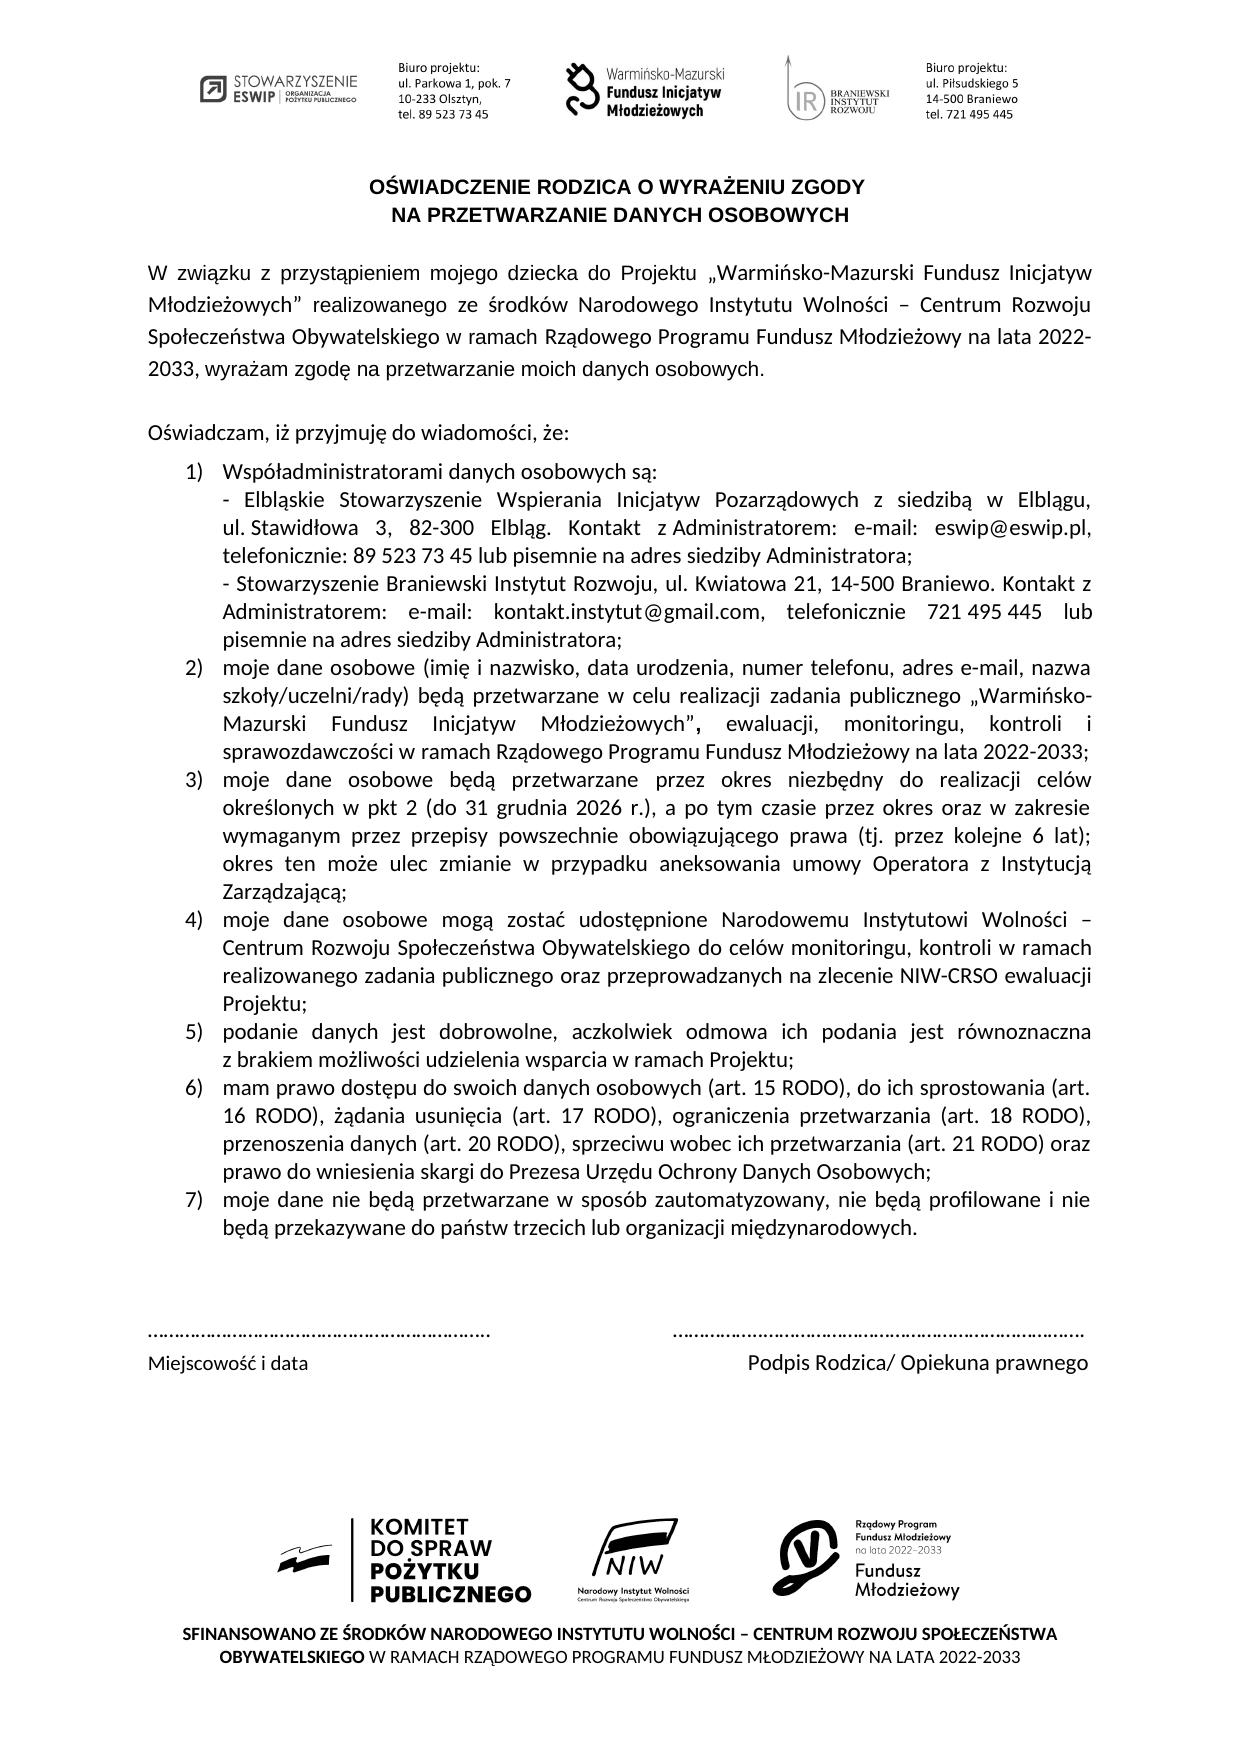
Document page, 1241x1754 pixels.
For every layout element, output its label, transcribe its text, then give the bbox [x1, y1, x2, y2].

text W związku z przystąpieniem mojego dziecka do Projektu „Warmińsko-Mazurski Fundusz Inicjatyw Młodzieżowych” realizowanego ze środków Narodowego Instytutu Wolności – Centrum Rozwoju Społeczeństwa Obywatelskiego w ramach Rządowego Programu Fundusz Młodzieżowy na lata 2022-2033, wyrażam zgodę na przetwarzanie moich danych osobowych. [148, 258, 1093, 382]
picture [262, 1502, 979, 1623]
text Miejscowość i data Podpis Rodzica/ Opiekuna prawnego [148, 1348, 1093, 1376]
picture [174, 44, 1066, 139]
list - Elbląskie Stowarzyszenie Wspierania Inicjatyw Pozarządowych z siedzibą w Elblągu, ul. Stawidłowa 3, 82-300 Elbląg. Kontakt z Administratorem: e-mail: eswip@eswip.pl, telefonicznie: 89 523 73 45 lub pisemnie na adres siedziby Administratora; [222, 485, 1093, 569]
list moje dane osobowe (imię i nazwisko, data urodzenia, numer telefonu, adres e-mail, nazwa szkoły/uczelni/rady) będą przetwarzane w celu realizacji zadania publicznego „Warmińsko-Mazurski Fundusz Inicjatyw Młodzieżowych”, ewaluacji, monitoringu, kontroli i sprawozdawczości w ramach Rządowego Programu Fundusz Młodzieżowy na lata 2022-2033; [185, 653, 1093, 765]
list moje dane osobowe mogą zostać udostępnione Narodowemu Instytutowi Wolności – Centrum Rozwoju Społeczeństwa Obywatelskiego do celów monitoringu, kontroli w ramach realizowanego zadania publicznego oraz przeprowadzanych na zlecenie NIW-CRSO ewaluacji Projektu; [185, 905, 1093, 1017]
list - Stowarzyszenie Braniewski Instytut Rozwoju, ul. Kwiatowa 21, 14-500 Braniewo. Kontakt z Administratorem: e-mail: kontakt.instytut@gmail.com, telefonicznie 721 495 445 lub pisemnie na adres siedziby Administratora; [222, 569, 1093, 653]
text Oświadczam, iż przyjmuję do wiadomości, że: [148, 418, 1093, 447]
list mam prawo dostępu do swoich danych osobowych (art. 15 RODO), do ich sprostowania (art. 16 RODO), żądania usunięcia (art. 17 RODO), ograniczenia przetwarzania (art. 18 RODO), przenoszenia danych (art. 20 RODO), sprzeciwu wobec ich przetwarzania (art. 21 RODO) oraz prawo do wniesienia skargi do Prezesa Urzędu Ochrony Danych Osobowych; [185, 1073, 1093, 1186]
list podanie danych jest dobrowolne, aczkolwiek odmowa ich podania jest równoznaczna z brakiem możliwości udzielenia wsparcia w ramach Projektu; [185, 1017, 1093, 1073]
list Współadministratorami danych osobowych są: [185, 457, 1093, 485]
text OŚWIADCZENIE RODZICA O WYRAŻENIU ZGODY NA PRZETWARZANIE DANYCH OSOBOWYCH [148, 175, 1093, 227]
list moje dane nie będą przetwarzane w sposób zautomatyzowany, nie będą profilowane i nie będą przekazywane do państw trzecich lub organizacji międzynarodowych. [185, 1186, 1093, 1242]
list moje dane osobowe będą przetwarzane przez okres niezbędny do realizacji celów określonych w pkt 2 (do 31 grudnia 2026 r.), a po tym czasie przez okres oraz w zakresie wymaganym przez przepisy powszechnie obowiązującego prawa (tj. przez kolejne 6 lat); okres ten może ulec zmianie w przypadku aneksowania umowy Operatora z Instytucją Zarządzającą; [185, 765, 1093, 905]
text ……………………………………………………….. ……………..……………………………………………………. [148, 1315, 1093, 1343]
